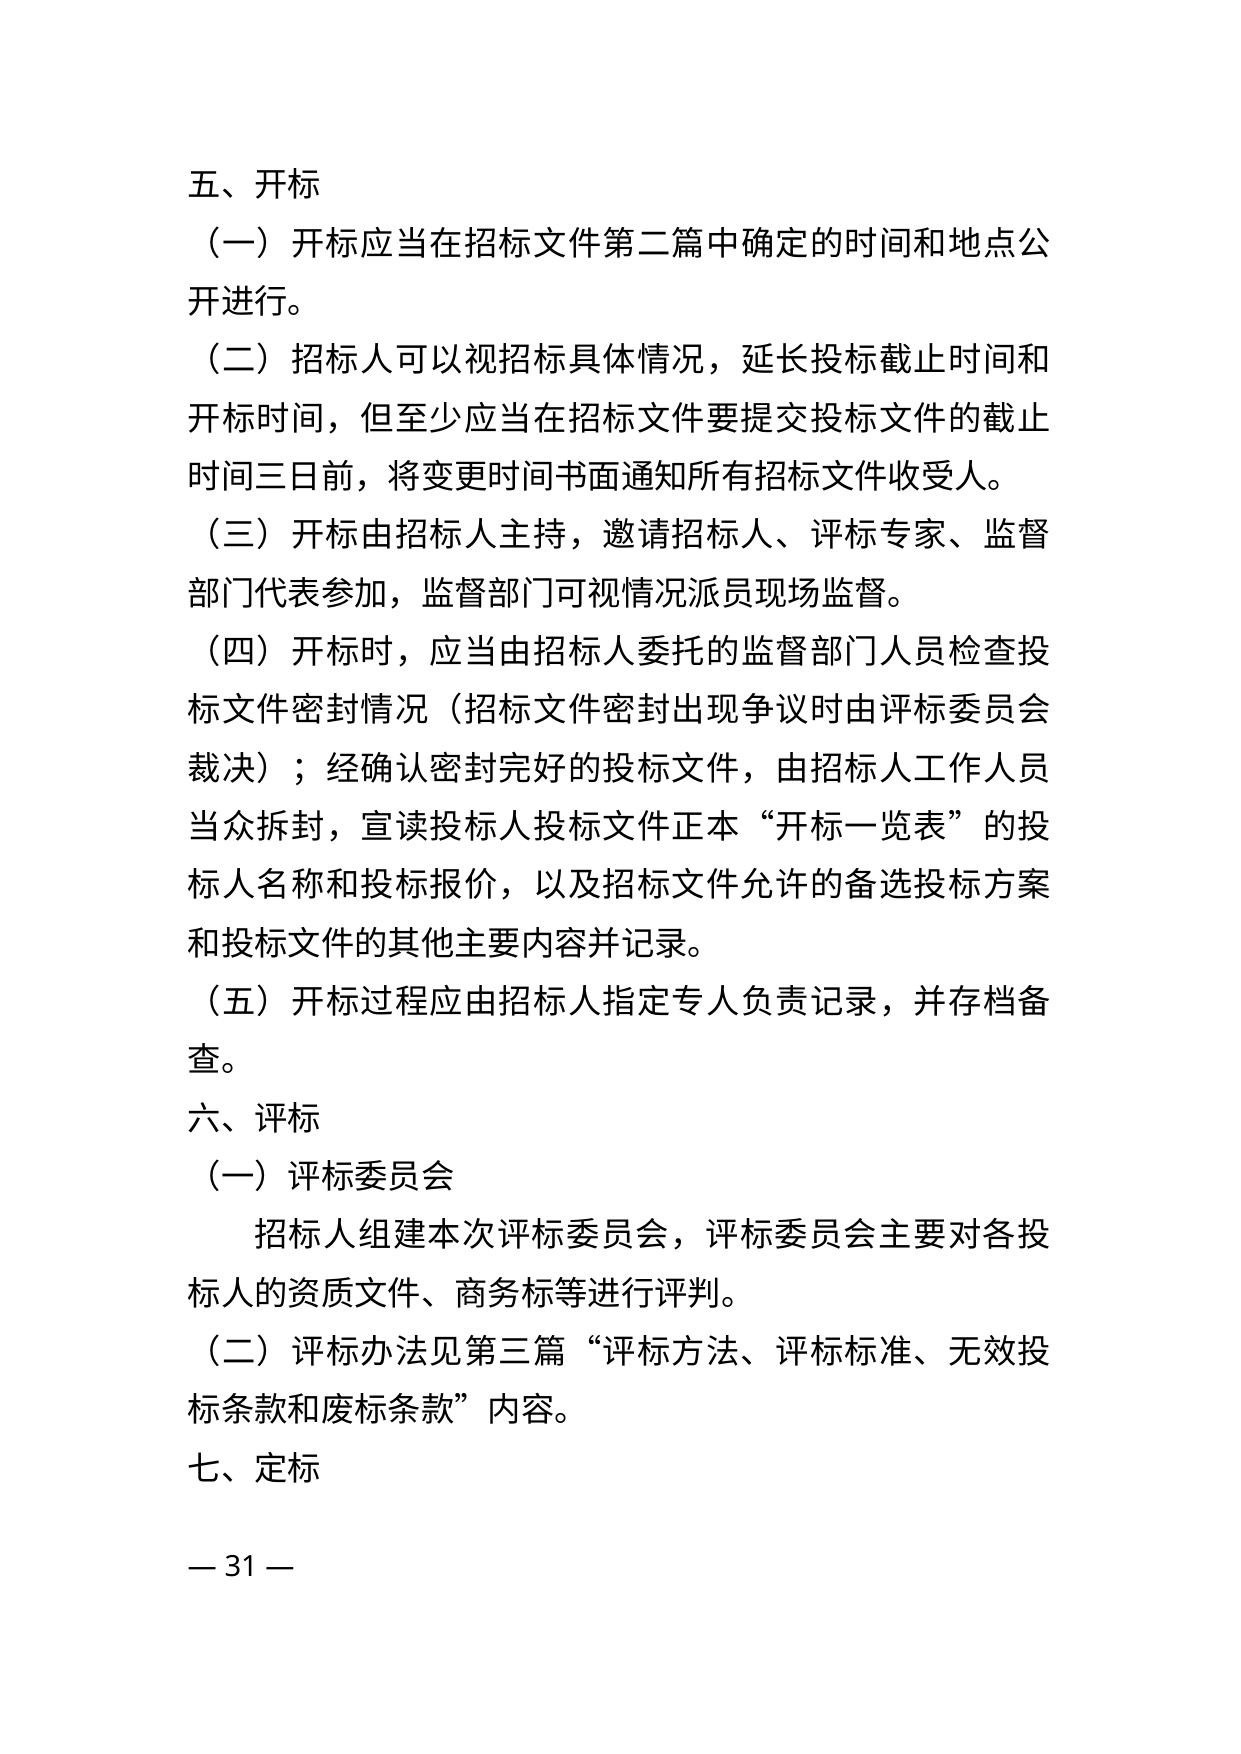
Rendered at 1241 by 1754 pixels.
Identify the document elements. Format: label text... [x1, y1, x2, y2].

text （二）评标办法见第三篇“评标方法、评标标准、无效投标条款和废标条款”内容。 [187, 1317, 1053, 1433]
text （三）开标由招标人主持，邀请招标人、评标专家、监督部门代表参加，监督部门可视情况派员现场监督。 [187, 500, 1053, 617]
text （一）评标委员会 [187, 1142, 1053, 1200]
text 六、评标 [187, 1083, 1053, 1142]
text （一）开标应当在招标文件第二篇中确定的时间和地点公开进行。 [187, 208, 1053, 325]
text 五、开标 [187, 150, 1053, 208]
text （五）开标过程应由招标人指定专人负责记录，并存档备查。 [187, 967, 1053, 1083]
text 招标人组建本次评标委员会，评标委员会主要对各投标人的资质文件、商务标等进行评判。 [187, 1200, 1053, 1317]
text 七、定标 [187, 1433, 1053, 1492]
text （二）招标人可以视招标具体情况，延长投标截止时间和开标时间，但至少应当在招标文件要提交投标文件的截止时间三日前，将变更时间书面通知所有招标文件收受人。 [187, 325, 1053, 500]
text （四）开标时，应当由招标人委托的监督部门人员检查投标文件密封情况（招标文件密封出现争议时由评标委员会裁决）；经确认密封完好的投标文件，由招标人工作人员当众拆封，宣读投标人投标文件正本“开标一览表”的投标人名称和投标报价，以及招标文件允许的备选投标方案和投标文件的其他主要内容并记录。 [187, 617, 1053, 967]
